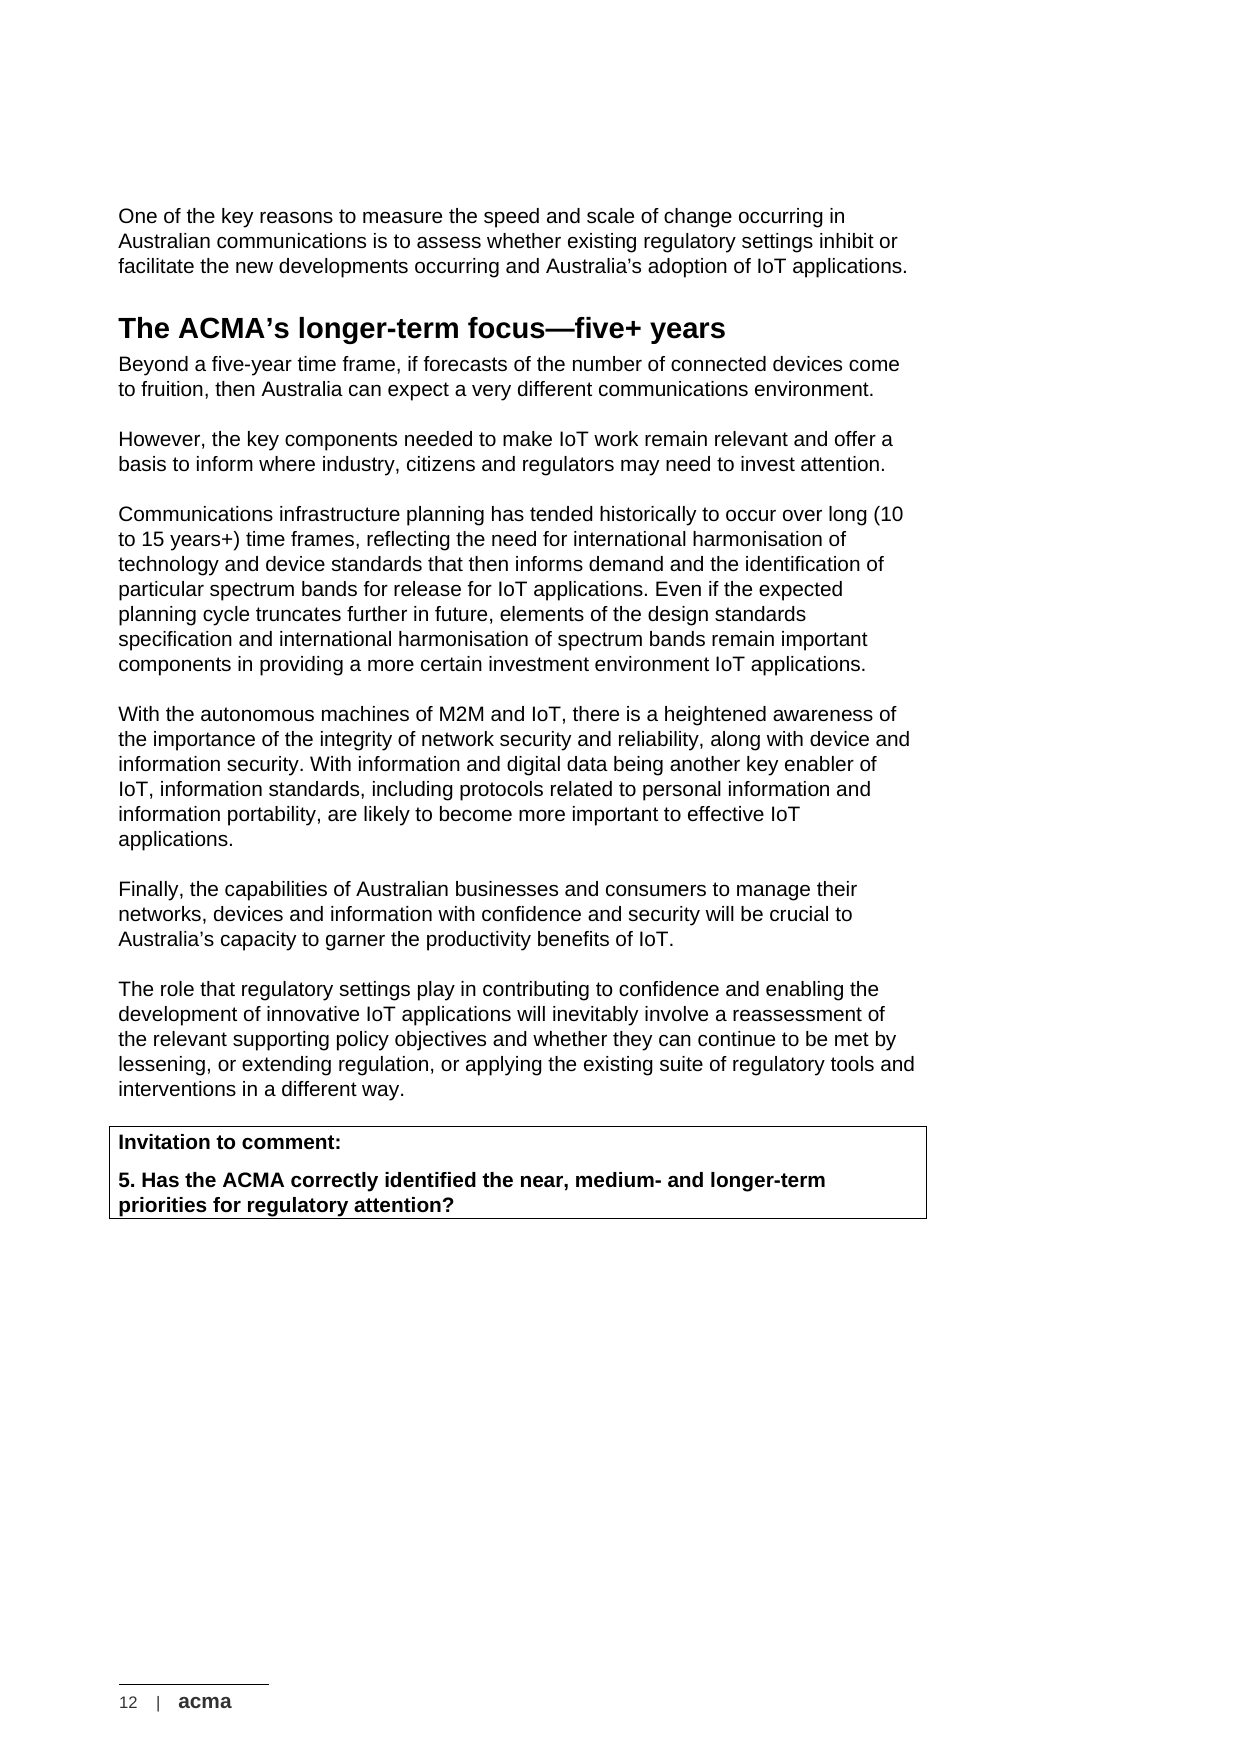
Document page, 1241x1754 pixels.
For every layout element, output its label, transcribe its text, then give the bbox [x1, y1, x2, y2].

text With the autonomous machines of M2M and IoT, there is a heightened awareness of the importance of the integrity of network security and reliability, along with device and information security. With information and digital data being another key enabler of IoT, information standards, including protocols related to personal information and information portability, are likely to become more important to effective IoT applications. [118, 701, 917, 851]
text Communications infrastructure planning has tended historically to occur over long (10 to 15 years+) time frames, reflecting the need for international harmonisation of technology and device standards that then informs demand and the identification of particular spectrum bands for release for IoT applications. Even if the expected planning cycle truncates further in future, elements of the design standards specification and international harmonisation of spectrum bands remain important components in providing a more certain investment environment IoT applications. [118, 501, 917, 676]
text One of the key reasons to measure the speed and scale of change occurring in Australian communications is to assess whether existing regulatory settings inhibit or facilitate the new developments occurring and Australia’s adoption of IoT applications. [118, 203, 917, 278]
text 5. Has the ACMA correctly identified the near, medium- and longer-term priorities for regulatory attention? [110, 1163, 926, 1218]
text Beyond a five-year time frame, if forecasts of the number of connected devices come to fruition, then Australia can expect a very different communications environment. [118, 351, 917, 401]
subtitle The ACMA’s longer-term focus—five+ years [118, 311, 917, 344]
text The role that regulatory settings play in contributing to confidence and enabling the development of innovative IoT applications will inevitably involve a reassessment of the relevant supporting policy objectives and whether they can continue to be met by lessening, or extending regulation, or applying the existing suite of regulatory tools and interventions in a different way. [118, 976, 917, 1101]
text Finally, the capabilities of Australian businesses and consumers to manage their networks, devices and information with confidence and security will be crucial to Australia’s capacity to garner the productivity benefits of IoT. [118, 876, 917, 951]
text Invitation to comment: [110, 1127, 926, 1154]
text However, the key components needed to make IoT work remain relevant and offer a basis to inform where industry, citizens and regulators may need to invest attention. [118, 426, 917, 476]
